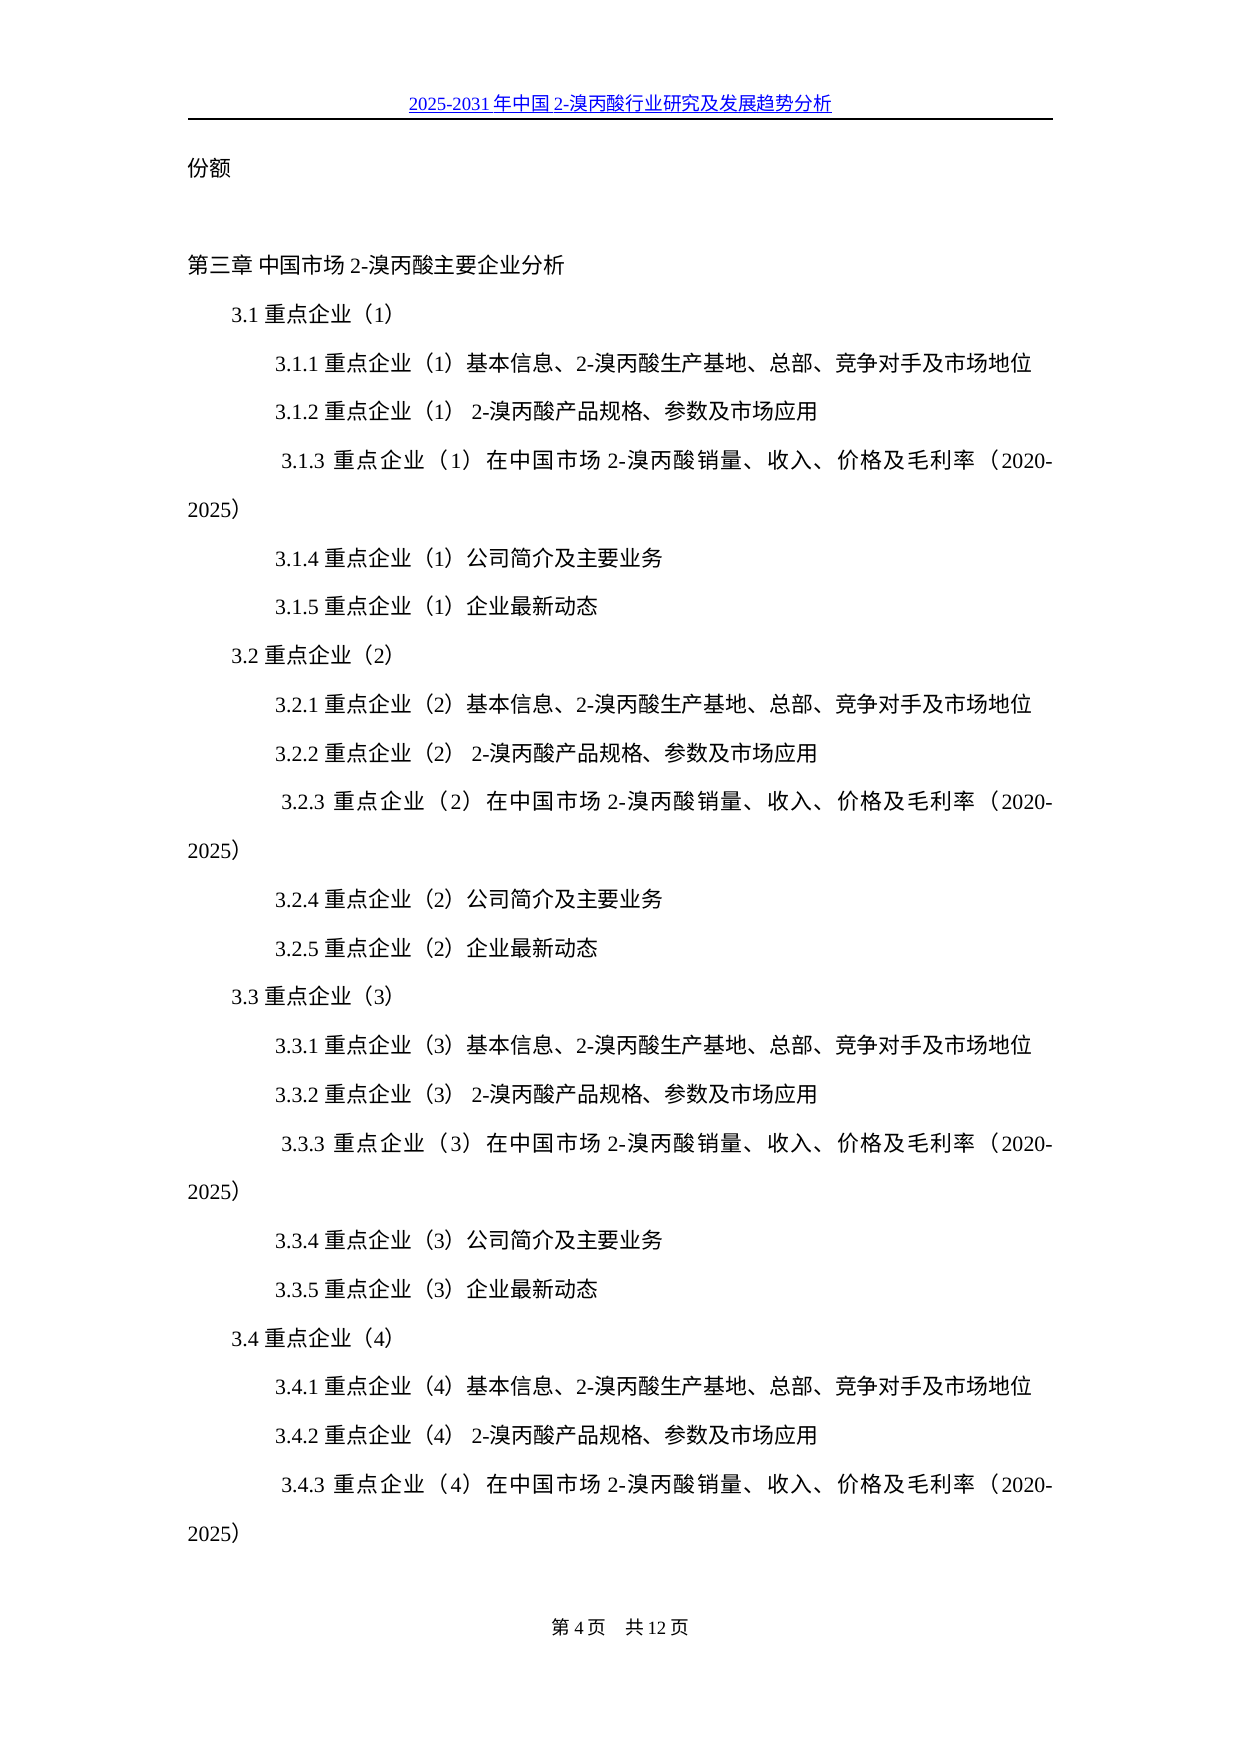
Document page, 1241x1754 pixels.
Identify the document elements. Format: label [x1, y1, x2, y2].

text [187, 150, 1053, 1548]
